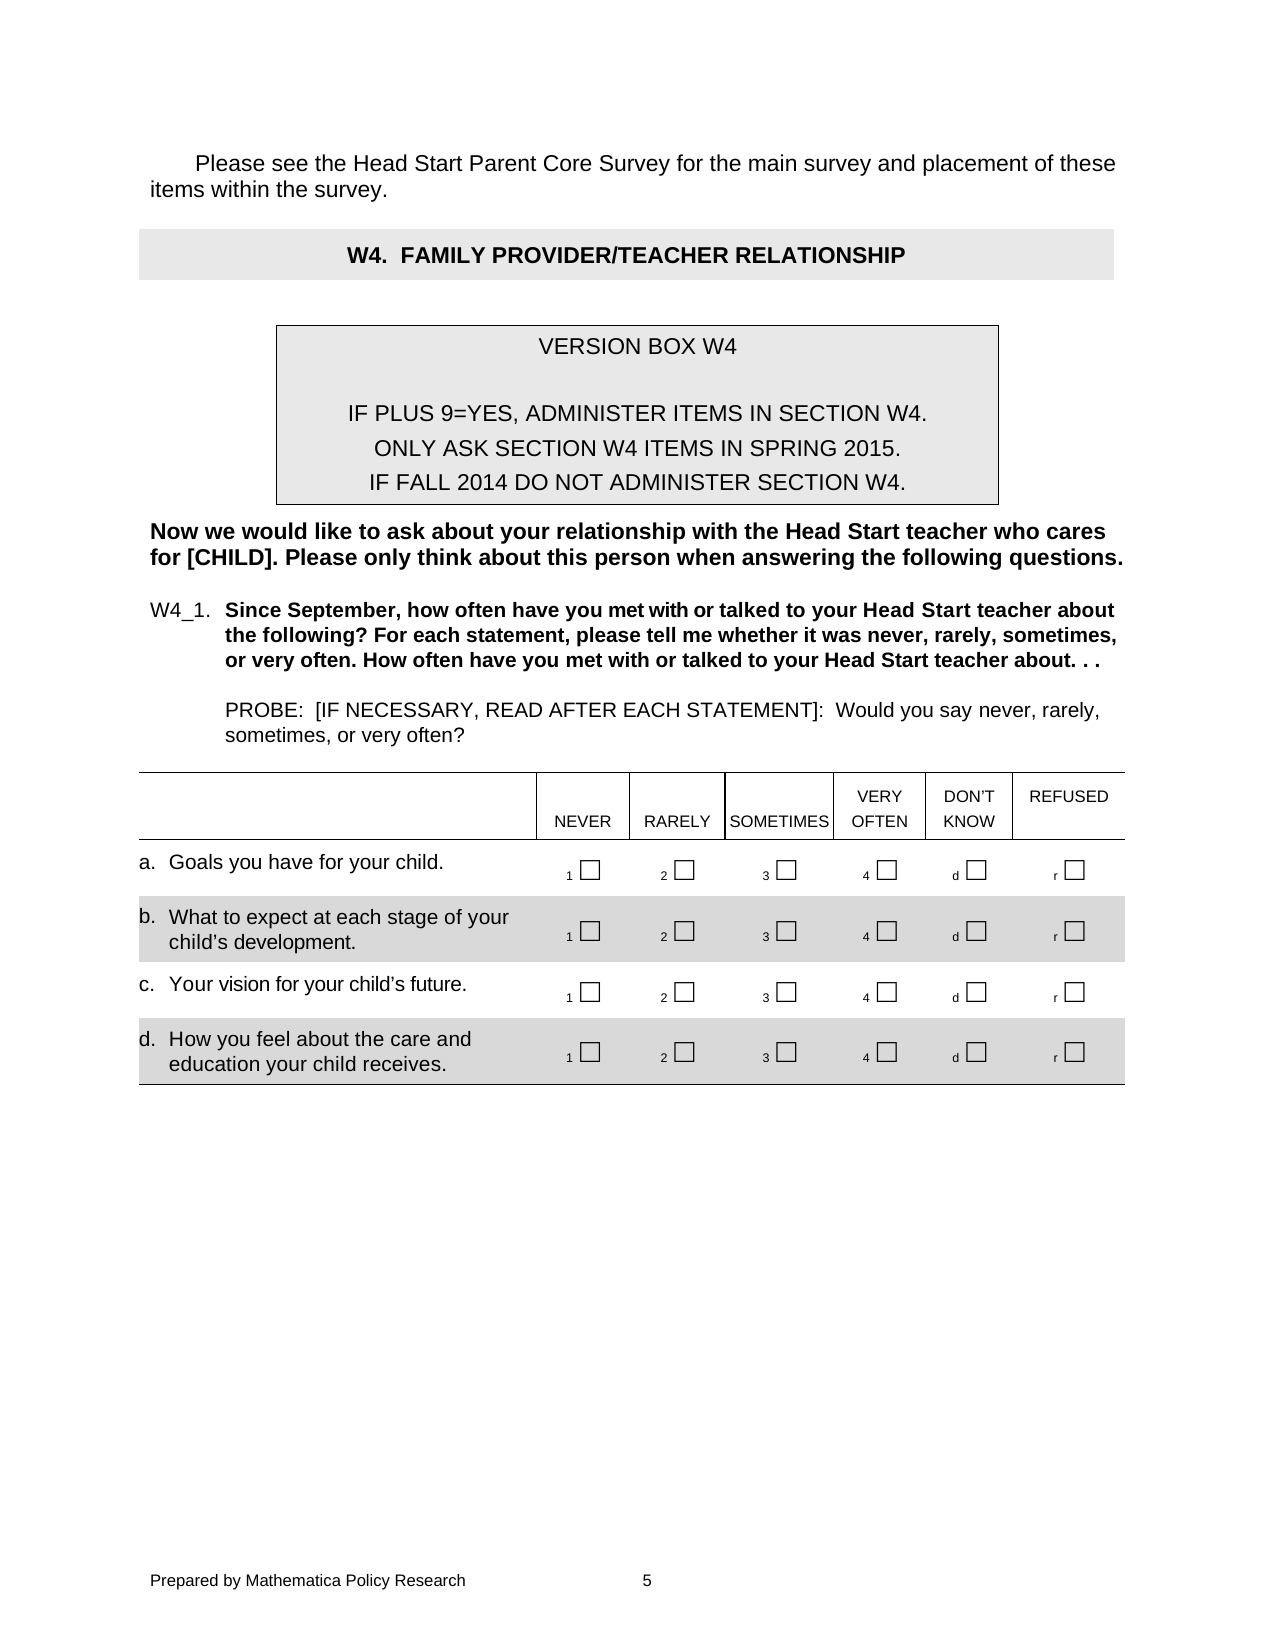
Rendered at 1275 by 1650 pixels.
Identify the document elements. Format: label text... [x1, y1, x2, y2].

table_cell d □ [925, 896, 1013, 962]
table_cell r □ [1013, 1018, 1125, 1084]
table_cell r □ [1013, 840, 1125, 896]
table_cell d □ [925, 963, 1013, 1017]
table_cell 1 □ [536, 963, 630, 1017]
table_header REFUSED [1013, 773, 1125, 839]
text PROBE: [IF NECESSARY, READ AFTER EACH STATEMENT]: Would you say never, rarely, sometimes, or very often? [165, 697, 1125, 747]
table_cell 3 □ [725, 896, 834, 962]
table_header W4. FAMILY PROVIDER/TEACHER RELATIONSHIP [139, 229, 1114, 280]
table_header Very often [834, 773, 925, 839]
table_cell c. Your vision for your child’s future. [139, 963, 536, 1017]
table_header Rarely [630, 773, 724, 839]
table_cell d. How you feel about the care and education your child receives. [139, 1018, 536, 1084]
table_header VERSION BOX W4 IF PLUS 9=YES, ADMINISTER ITEMS IN SECTION W4. ONLY ASK SECTION W4 ITEMS IN SPRING 2015. IF FALL 2014 DO NOT ADMINISTER SECTION W4. [277, 326, 998, 504]
table_cell 4 □ [834, 896, 925, 962]
table_cell 1 □ [536, 1018, 630, 1084]
table_cell d □ [925, 840, 1013, 896]
table_cell 2 □ [630, 1018, 725, 1084]
table_header Never [537, 773, 629, 839]
text W4_1. Since September, how often have you met with or talked to your Head Start teacher about the following? For each statement, please tell me whether it was never, rarely, sometimes, or very often. How often have you met with or talked to your Head Start teacher about. . . [150, 597, 1125, 672]
table_cell b. What to expect at each stage of your child’s development. [139, 896, 536, 962]
table_cell 3 □ [725, 1018, 834, 1084]
table_header DON’T KNOW [926, 773, 1012, 839]
table_cell 2 □ [630, 896, 725, 962]
table_cell a. Goals you have for your child. [139, 840, 536, 896]
table_cell 4 □ [834, 840, 925, 896]
table_cell 3 □ [725, 963, 834, 1017]
table_cell 2 □ [630, 963, 725, 1017]
text Please see the Head Start Parent Core Survey for the main survey and placement of these items within the survey. [150, 150, 1125, 203]
text Now we would like to ask about your relationship with the Head Start teacher who cares for [CHILD]. Please only think about this person when answering the following questions. [150, 518, 1125, 570]
table_cell 3 □ [725, 840, 834, 896]
table_header [139, 773, 536, 839]
table_header Sometimes [726, 773, 833, 839]
table_cell r □ [1013, 963, 1125, 1017]
table_cell d □ [925, 1018, 1013, 1084]
table_cell r □ [1013, 896, 1125, 962]
table_cell 4 □ [834, 1018, 925, 1084]
table_cell 1 □ [536, 896, 630, 962]
table_cell 2 □ [630, 840, 725, 896]
table_cell 4 □ [834, 963, 925, 1017]
table_cell 1 □ [536, 840, 630, 896]
